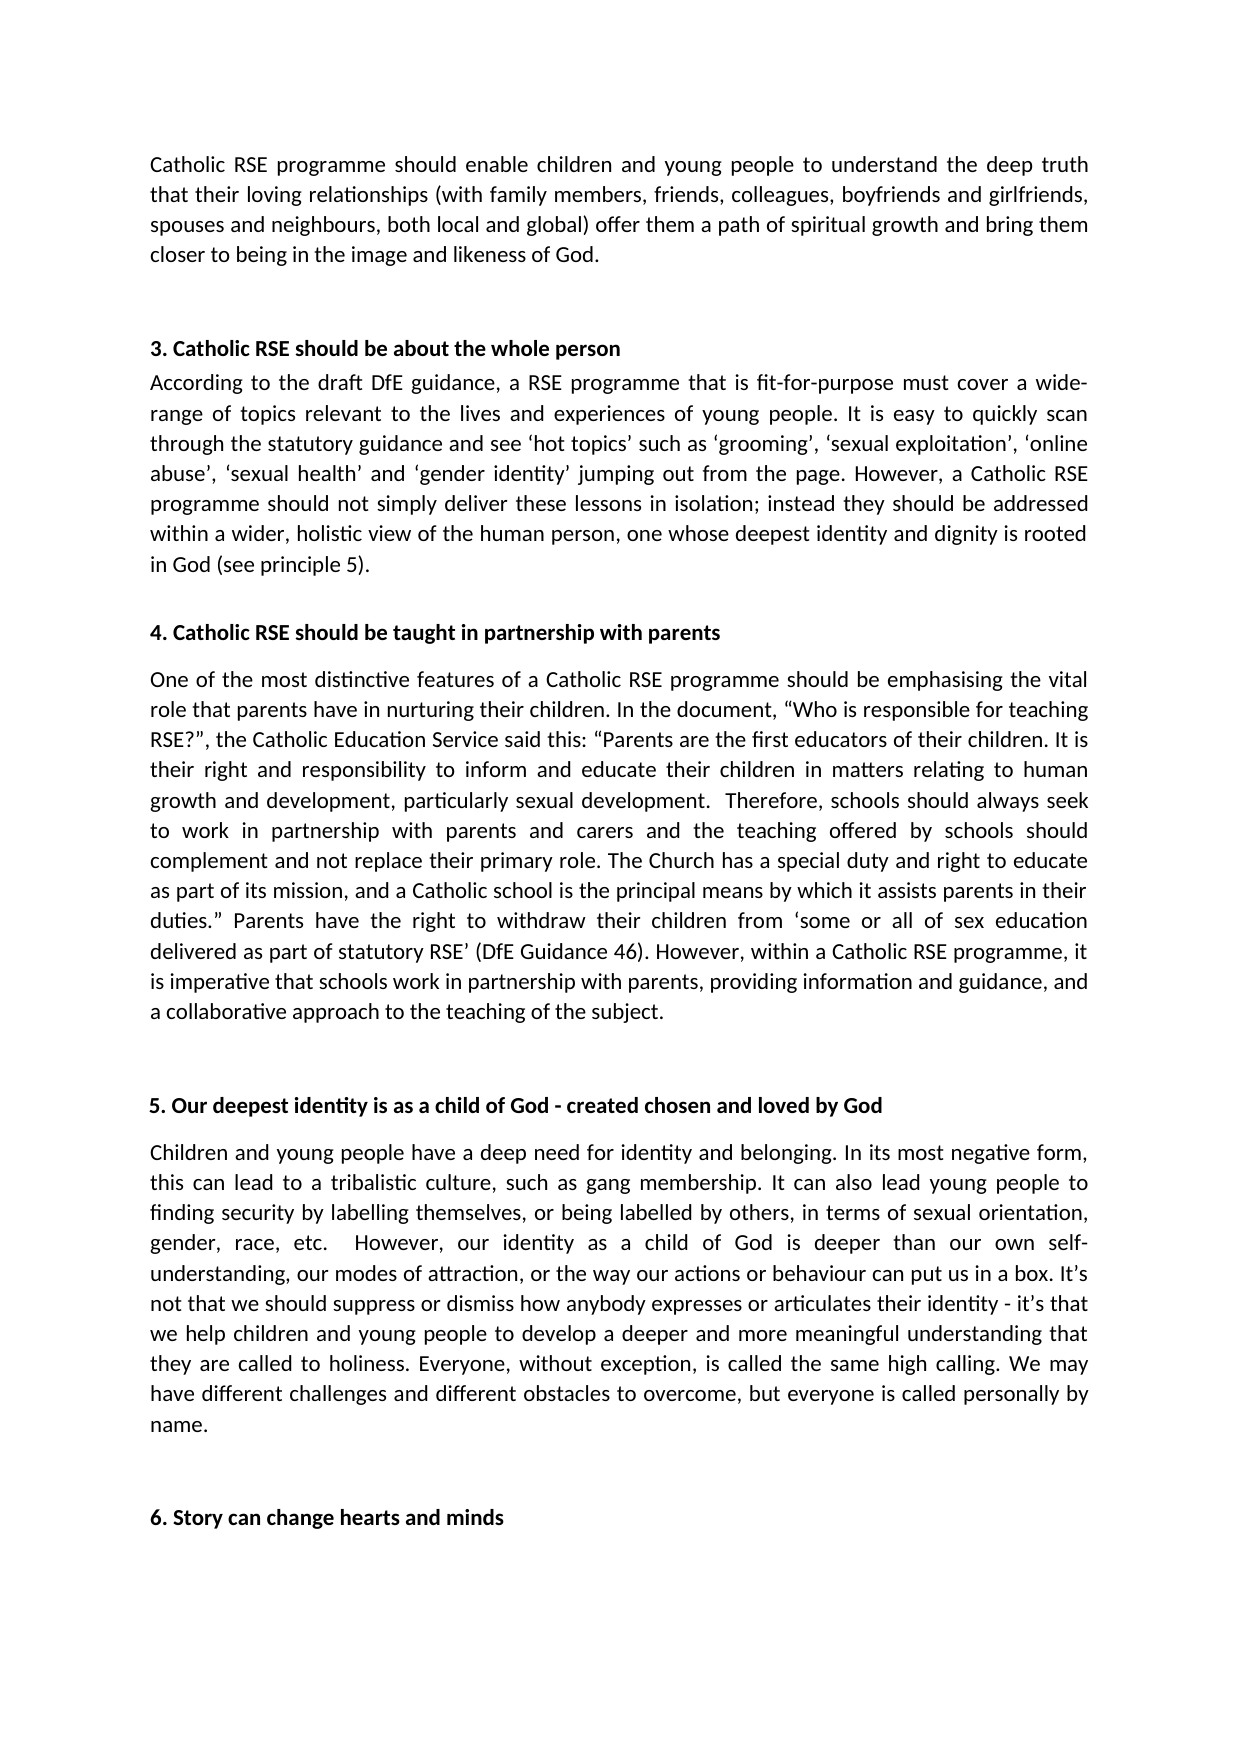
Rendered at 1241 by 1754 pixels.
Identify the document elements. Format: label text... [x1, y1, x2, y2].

text 6. Story can change hearts and minds [150, 1503, 1090, 1532]
text Children and young people have a deep need for identity and belonging. In its most negative form, this can lead to a tribalistic culture, such as gang membership. It can also lead young people to finding security by labelling themselves, or being labelled by others, in terms of sexual orientation, gender, race, etc. However, our identity as a child of God is deeper than our own self-understanding, our modes of attraction, or the way our actions or behaviour can put us in a box. It’s not that we should suppress or dismiss how anybody expresses or articulates their identity - it’s that we help children and young people to develop a deeper and more meaningful understanding that they are called to holiness. Everyone, without exception, is called the same high calling. We may have different challenges and different obstacles to overcome, but everyone is called personally by name. [150, 1138, 1090, 1438]
text According to the draft DfE guidance, a RSE programme that is fit-for-purpose must cover a wide-range of topics relevant to the lives and experiences of young people. It is easy to quickly scan through the statutory guidance and see ‘hot topics’ such as ‘grooming’, ‘sexual exploitation’, ‘online abuse’, ‘sexual health’ and ‘gender identity’ jumping out from the page. However, a Catholic RSE programme should not simply deliver these lessons in isolation; instead they should be addressed within a wider, holistic view of the human person, one whose deepest identity and dignity is rooted in God (see principle 5). [150, 368, 1090, 578]
text One of the most distinctive features of a Catholic RSE programme should be emphasising the vital role that parents have in nurturing their children. In the document, “Who is responsible for teaching RSE?”, the Catholic Education Service said this: “Parents are the first educators of their children. It is their right and responsibility to inform and educate their children in matters relating to human growth and development, particularly sexual development. Therefore, schools should always seek to work in partnership with parents and carers and the teaching offered by schools should complement and not replace their primary role. The Church has a special duty and right to educate as part of its mission, and a Catholic school is the principal means by which it assists parents in their duties.” Parents have the right to withdraw their children from ‘some or all of sex education delivered as part of statutory RSE’ (DfE Guidance 46). However, within a Catholic RSE programme, it is imperative that schools work in partnership with parents, providing information and guidance, and a collaborative approach to the teaching of the subject. [150, 665, 1090, 1025]
text 3. Catholic RSE should be about the whole person [150, 334, 1090, 362]
text 5. Our deepest identity is as a child of God - created chosen and loved by God [148, 1091, 1090, 1119]
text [150, 150, 1090, 269]
text 4. Catholic RSE should be taught in partnership with parents [150, 618, 1090, 646]
